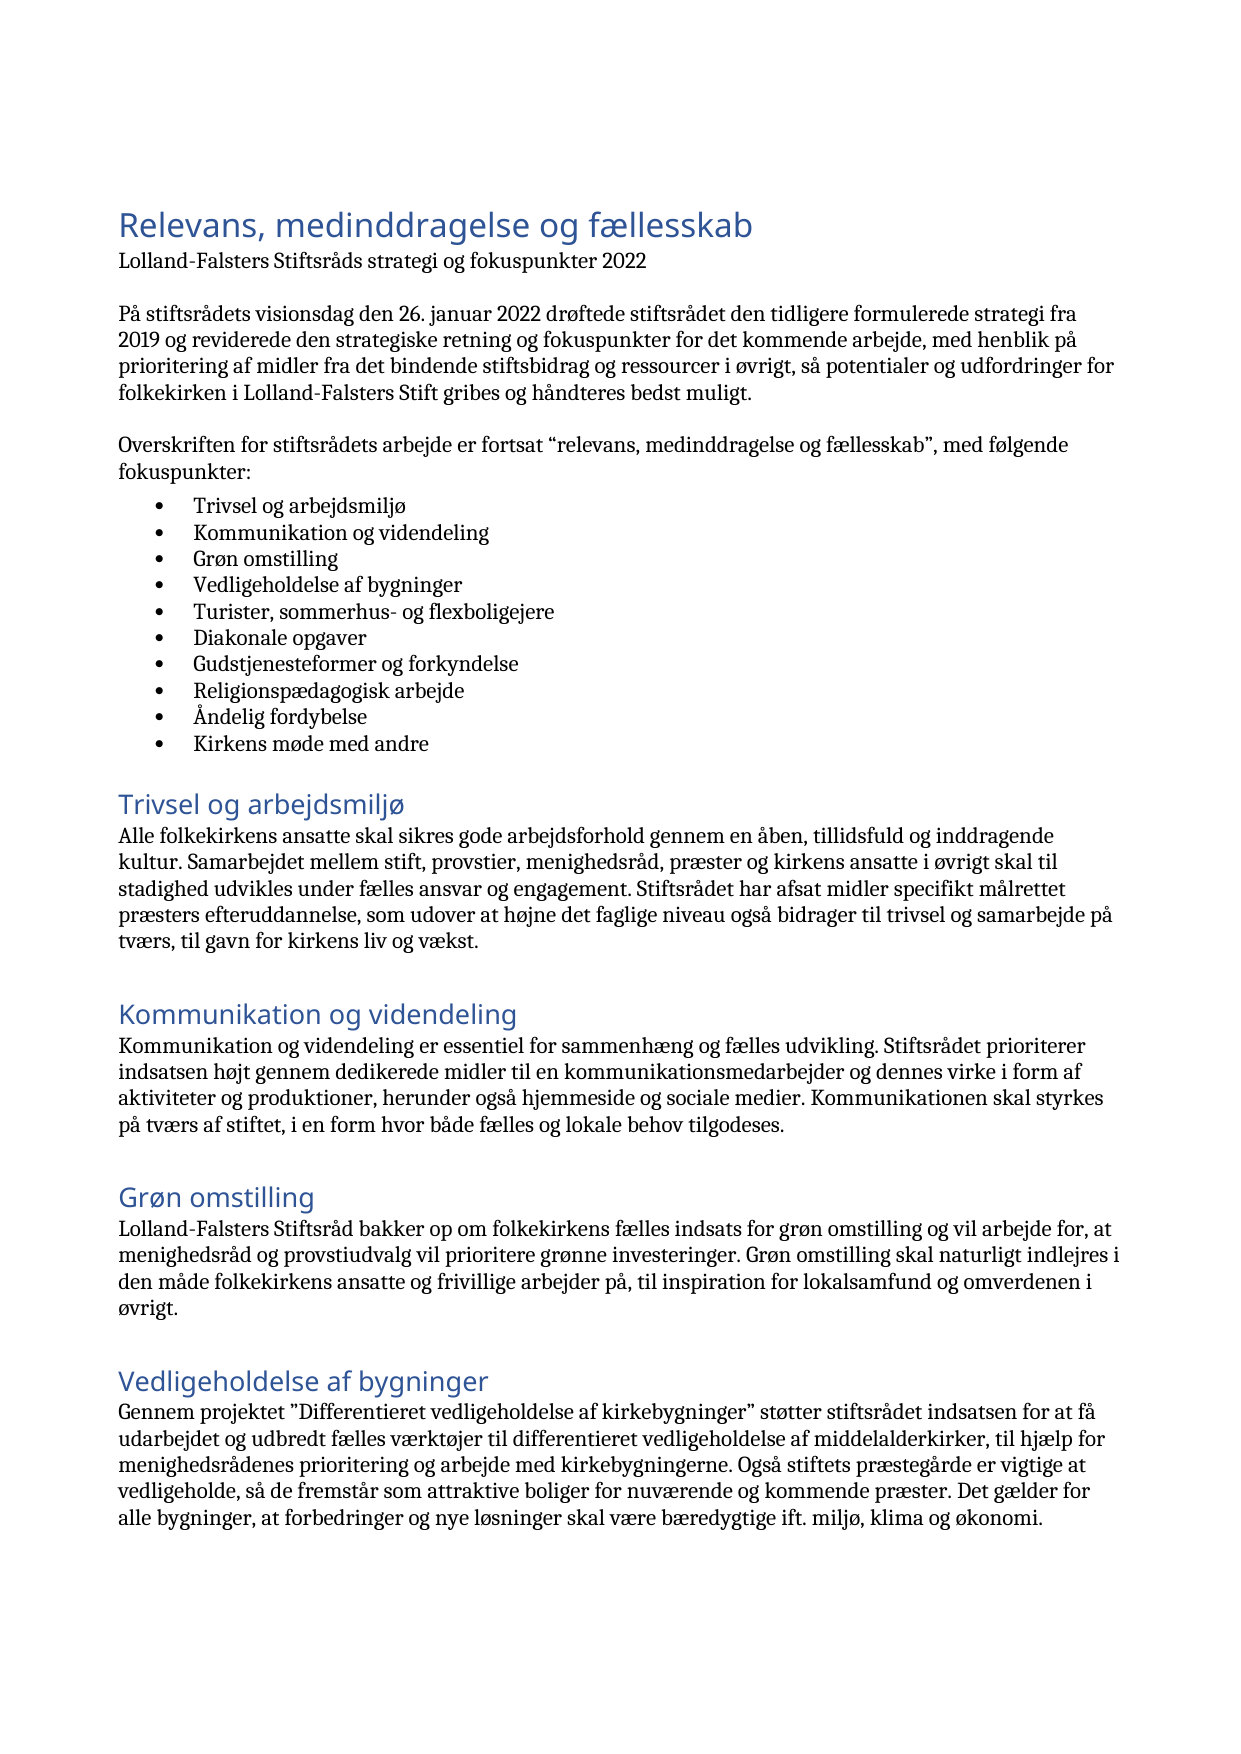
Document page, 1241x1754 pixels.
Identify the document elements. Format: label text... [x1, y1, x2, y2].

list Gudstjenesteformer og forkyndelse [156, 651, 1122, 678]
text Overskriften for stiftsrådets arbejde er fortsat “relevans, medinddragelse og fællesskab”, med følgende fokuspunkter: [118, 432, 1122, 485]
list Åndelig fordybelse [156, 704, 1122, 730]
subtitle Grøn omstilling [118, 1142, 1122, 1216]
text Lolland-Falsters Stiftsråd bakker op om folkekirkens fælles indsats for grøn omstilling og vil arbejde for, at menighedsråd og provstiudvalg vil prioritere grønne investeringer. Grøn omstilling skal naturligt indlejres i den måde folkekirkens ansatte og frivillige arbejder på, til inspiration for lokalsamfund og omverdenen i øvrigt. [118, 1216, 1122, 1321]
text Lolland-Falsters Stiftsråds strategi og fokuspunkter 2022 [118, 248, 1122, 274]
list Kirkens møde med andre [156, 730, 1122, 757]
list Kommunikation og videndeling [156, 519, 1122, 546]
text På stiftsrådets visionsdag den 26. januar 2022 drøftede stiftsrådet den tidligere formulerede strategi fra 2019 og reviderede den strategiske retning og fokuspunkter for det kommende arbejde, med henblik på prioritering af midler fra det bindende stiftsbidrag og ressourcer i øvrigt, så potentialer og udfordringer for folkekirken i Lolland-Falsters Stift gribes og håndteres bedst muligt. [118, 300, 1122, 406]
list Diakonale opgaver [156, 625, 1122, 651]
subtitle Relevans, medinddragelse og fællesskab [118, 202, 1122, 248]
subtitle Kommunikation og videndeling [118, 959, 1122, 1032]
list Trivsel og arbejdsmiljø [156, 493, 1122, 519]
list Grøn omstilling [156, 546, 1122, 572]
list Vedligeholdelse af bygninger [156, 572, 1122, 598]
text Alle folkekirkens ansatte skal sikres gode arbejdsforhold gennem en åben, tillidsfuld og inddragende kultur. Samarbejdet mellem stift, provstier, menighedsråd, præster og kirkens ansatte i øvrigt skal til stadighed udvikles under fælles ansvar og engagement. Stiftsrådet har afsat midler specifikt målrettet præsters efteruddannelse, som udover at højne det faglige niveau også bidrager til trivsel og samarbejde på tværs, til gavn for kirkens liv og vækst. [118, 823, 1122, 954]
text Gennem projektet ”Differentieret vedligeholdelse af kirkebygninger” støtter stiftsrådet indsatsen for at få udarbejdet og udbredt fælles værktøjer til differentieret vedligeholdelse af middelalderkirker, til hjælp for menighedsrådenes prioritering og arbejde med kirkebygningerne. Også stiftets præstegårde er vigtige at vedligeholde, så de fremstår som attraktive boliger for nuværende og kommende præster. Det gælder for alle bygninger, at forbedringer og nye løsninger skal være bæredygtige ift. miljø, klima og økonomi. [118, 1399, 1122, 1531]
subtitle Trivsel og arbejdsmiljø [118, 786, 1122, 823]
text Kommunikation og videndeling er essentiel for sammenhæng og fælles udvikling. Stiftsrådet prioriterer indsatsen højt gennem dedikerede midler til en kommunikationsmedarbejder og dennes virke i form af aktiviteter og produktioner, herunder også hjemmeside og sociale medier. Kommunikationen skal styrkes på tværs af stiftet, i en form hvor både fælles og lokale behov tilgodeses. [118, 1032, 1122, 1138]
list Turister, sommerhus- og flexboligejere [156, 598, 1122, 625]
subtitle Vedligeholdelse af bygninger [118, 1325, 1122, 1399]
list Religionspædagogisk arbejde [156, 678, 1122, 704]
